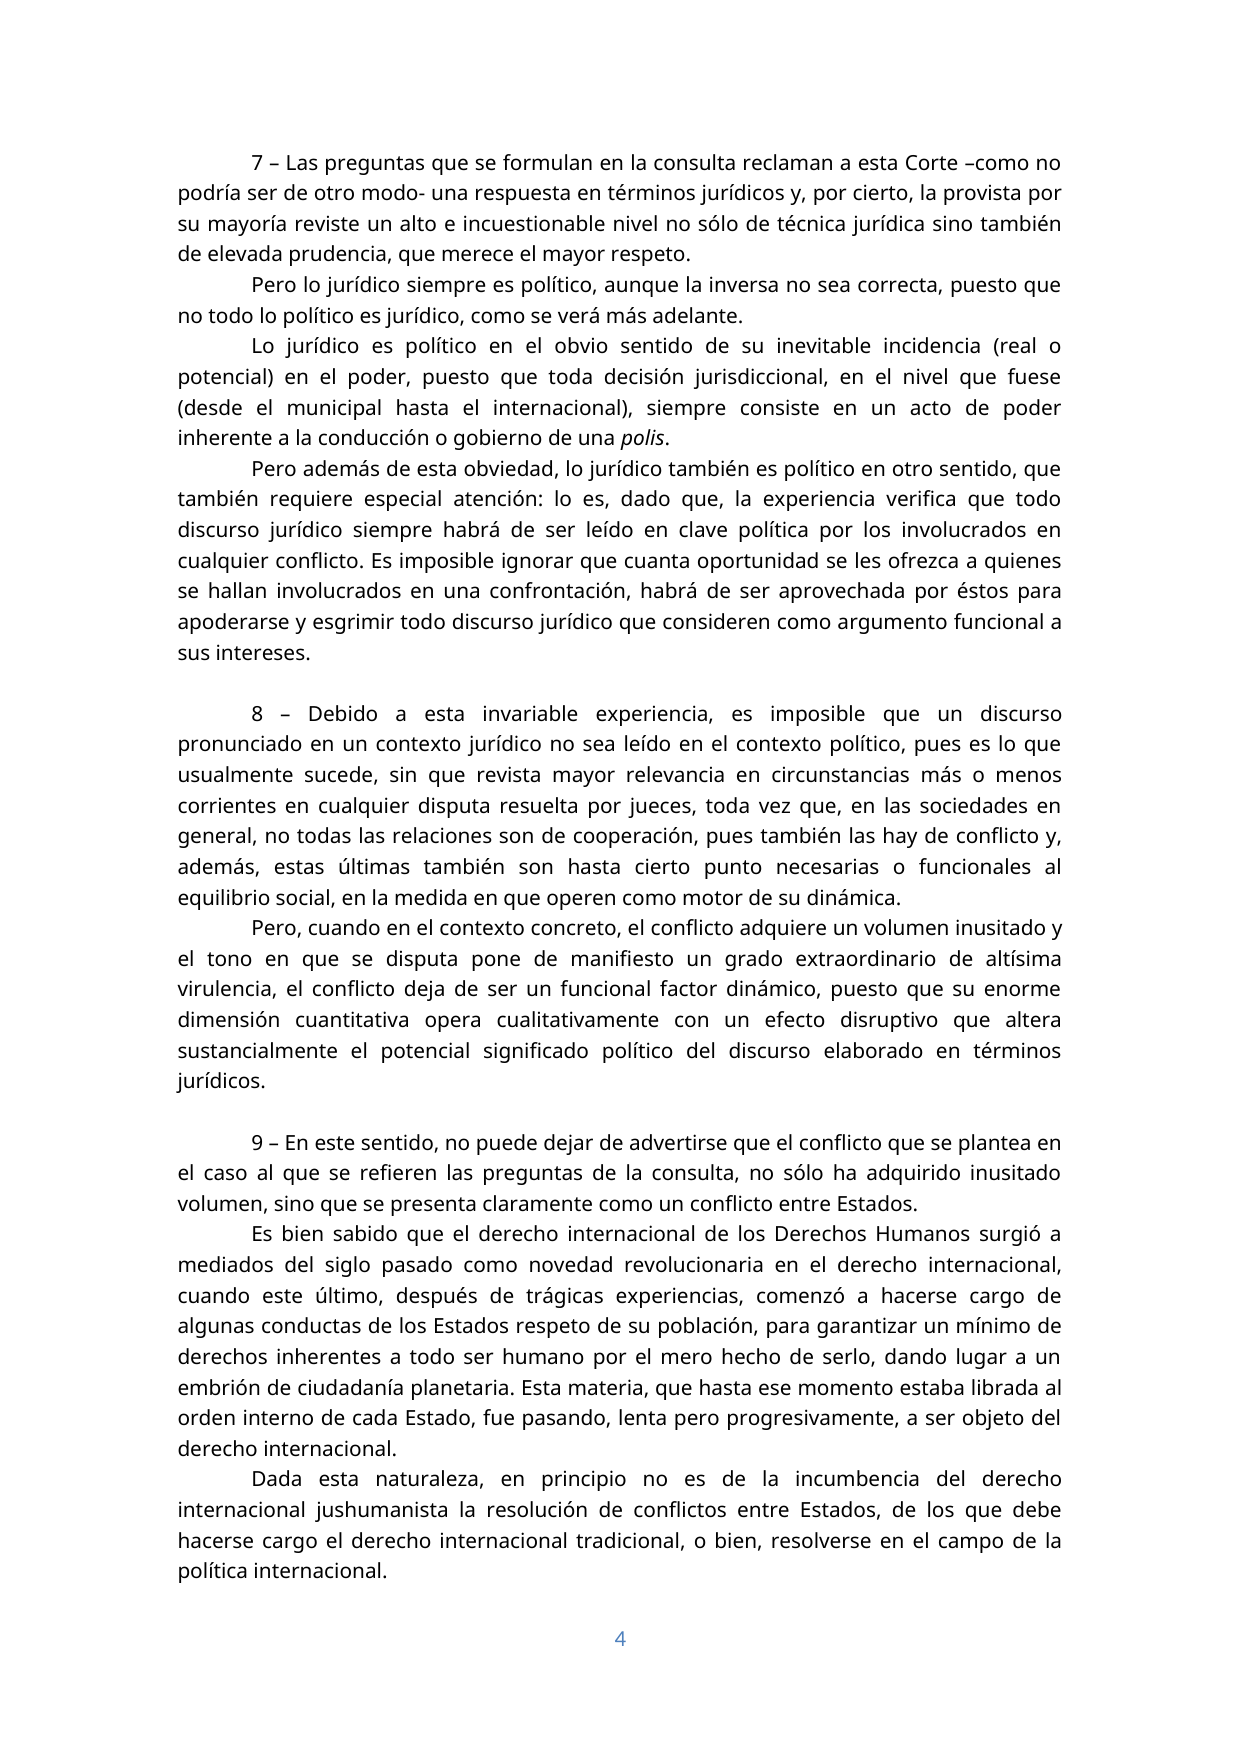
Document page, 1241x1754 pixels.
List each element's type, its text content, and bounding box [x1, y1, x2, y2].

text Lo jurídico es político en el obvio sentido de su inevitable incidencia (real o potencial) en el poder, puesto que toda decisión jurisdiccional, en el nivel que fuese (desde el municipal hasta el internacional), siempre consiste en un acto de poder inherente a la conducción o gobierno de una polis. [177, 331, 1063, 452]
text Pero lo jurídico siempre es político, aunque la inversa no sea correcta, puesto que no todo lo político es jurídico, como se verá más adelante. [177, 270, 1063, 329]
text Pero además de esta obviedad, lo jurídico también es político en otro sentido, que también requiere especial atención: lo es, dado que, la experiencia verifica que todo discurso jurídico siempre habrá de ser leído en clave política por los involucrados en cualquier conflicto. Es imposible ignorar que cuanta oportunidad se les ofrezca a quienes se hallan involucrados en una confrontación, habrá de ser aprovechada por éstos para apoderarse y esgrimir todo discurso jurídico que consideren como argumento funcional a sus intereses. [177, 454, 1063, 666]
text Dada esta naturaleza, en principio no es de la incumbencia del derecho internacional jushumanista la resolución de conflictos entre Estados, de los que debe hacerse cargo el derecho internacional tradicional, o bien, resolverse en el campo de la política internacional. [177, 1464, 1063, 1585]
text Es bien sabido que el derecho internacional de los Derechos Humanos surgió a mediados del siglo pasado como novedad revolucionaria en el derecho internacional, cuando este último, después de trágicas experiencias, comenzó a hacerse cargo de algunas conductas de los Estados respeto de su población, para garantizar un mínimo de derechos inherentes a todo ser humano por el mero hecho de serlo, dando lugar a un embrión de ciudadanía planetaria. Esta materia, que hasta ese momento estaba librada al orden interno de cada Estado, fue pasando, lenta pero progresivamente, a ser objeto del derecho internacional. [177, 1219, 1063, 1462]
text 9 – En este sentido, no puede dejar de advertirse que el conflicto que se plantea en el caso al que se refieren las preguntas de la consulta, no sólo ha adquirido inusitado volumen, sino que se presenta claramente como un conflicto entre Estados. [177, 1128, 1063, 1217]
text Pero, cuando en el contexto concreto, el conflicto adquiere un volumen inusitado y el tono en que se disputa pone de manifiesto un grado extraordinario de altísima virulencia, el conflicto deja de ser un funcional factor dinámico, puesto que su enorme dimensión cuantitativa opera cualitativamente con un efecto disruptivo que altera sustancialmente el potencial significado político del discurso elaborado en términos jurídicos. [177, 913, 1063, 1095]
text 8 – Debido a esta invariable experiencia, es imposible que un discurso pronunciado en un contexto jurídico no sea leído en el contexto político, pues es lo que usualmente sucede, sin que revista mayor relevancia en circunstancias más o menos corrientes en cualquier disputa resuelta por jueces, toda vez que, en las sociedades en general, no todas las relaciones son de cooperación, pues también las hay de conflicto y, además, estas últimas también son hasta cierto punto necesarias o funcionales al equilibrio social, en la medida en que operen como motor de su dinámica. [177, 699, 1063, 911]
text 7 – Las preguntas que se formulan en la consulta reclaman a esta Corte –como no podría ser de otro modo- una respuesta en términos jurídicos y, por cierto, la provista por su mayoría reviste un alto e incuestionable nivel no sólo de técnica jurídica sino también de elevada prudencia, que merece el mayor respeto. [177, 148, 1063, 268]
